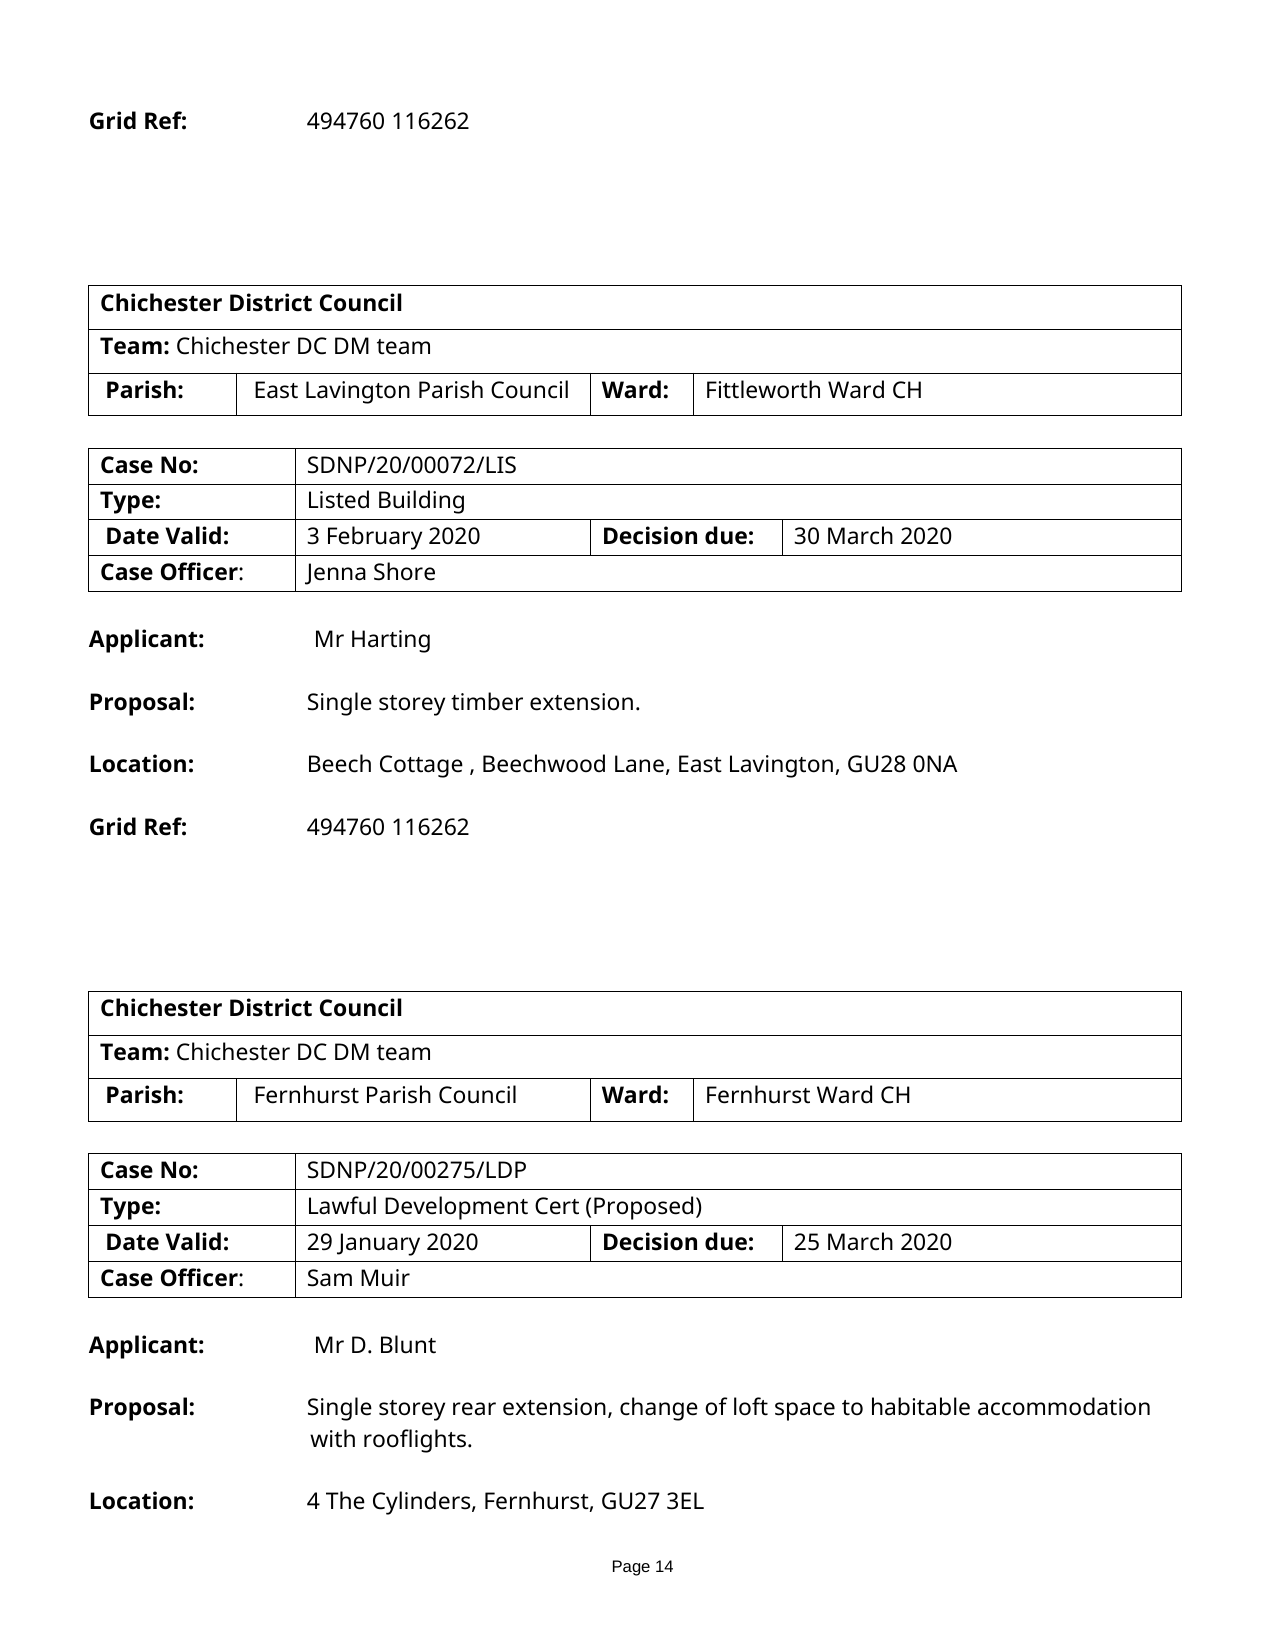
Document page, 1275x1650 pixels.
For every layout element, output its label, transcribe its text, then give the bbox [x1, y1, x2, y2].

table_header SDNP/20/00275/LDP [296, 1154, 1181, 1189]
table_header Case No: [89, 1154, 295, 1189]
table_cell Jenna Shore [296, 556, 1181, 591]
table_cell Ward: [591, 1079, 693, 1121]
text Grid Ref: 494760 116262 [89, 105, 1196, 136]
text Proposal: Single storey timber extension. [89, 686, 1196, 717]
table_cell Fittleworth Ward CH [694, 374, 1181, 415]
table_cell Fernhurst Parish Council [237, 1079, 590, 1121]
table_cell 29 January 2020 [296, 1226, 590, 1261]
table_cell 30 March 2020 [783, 520, 1181, 555]
table_cell Decision due: [591, 520, 782, 555]
table_cell 25 March 2020 [783, 1226, 1181, 1261]
table_cell Case Officer: [89, 556, 295, 591]
table_cell Type: [89, 1190, 295, 1225]
table_cell Parish: [89, 374, 236, 415]
table_cell Sam Muir [296, 1262, 1181, 1297]
table_cell Case Officer: [89, 1262, 295, 1297]
table_cell Date Valid: [89, 520, 295, 555]
table_header Chichester District Council [89, 992, 1181, 1034]
table_cell East Lavington Parish Council [237, 374, 590, 415]
table_header Case No: [89, 449, 295, 483]
table_cell Fernhurst Ward CH [694, 1079, 1181, 1121]
table_cell Type: [89, 485, 295, 519]
table_cell Listed Building [296, 485, 1181, 519]
table_cell Date Valid: [89, 1226, 295, 1261]
text Applicant: Mr Harting [89, 623, 1196, 654]
text Location: Beech Cottage , Beechwood Lane, East Lavington, GU28 0NA [89, 748, 1196, 779]
text Location: 4 The Cylinders, Fernhurst, GU27 3EL [89, 1485, 1196, 1516]
text Grid Ref: 494760 116262 [89, 811, 1196, 842]
table_cell 3 February 2020 [296, 520, 590, 555]
text Applicant: Mr D. Blunt [89, 1329, 1196, 1360]
table_cell Parish: [89, 1079, 236, 1121]
table_cell Decision due: [591, 1226, 782, 1261]
table_cell Team: Chichester DC DM team [89, 330, 1181, 372]
table_cell Lawful Development Cert (Proposed) [296, 1190, 1181, 1225]
table_cell Team: Chichester DC DM team [89, 1036, 1181, 1078]
text Proposal: Single storey rear extension, change of loft space to habitable accommodation with rooflights. [89, 1391, 1196, 1454]
table_header SDNP/20/00072/LIS [296, 449, 1181, 483]
table_cell Ward: [591, 374, 693, 415]
table_header Chichester District Council [89, 286, 1181, 329]
